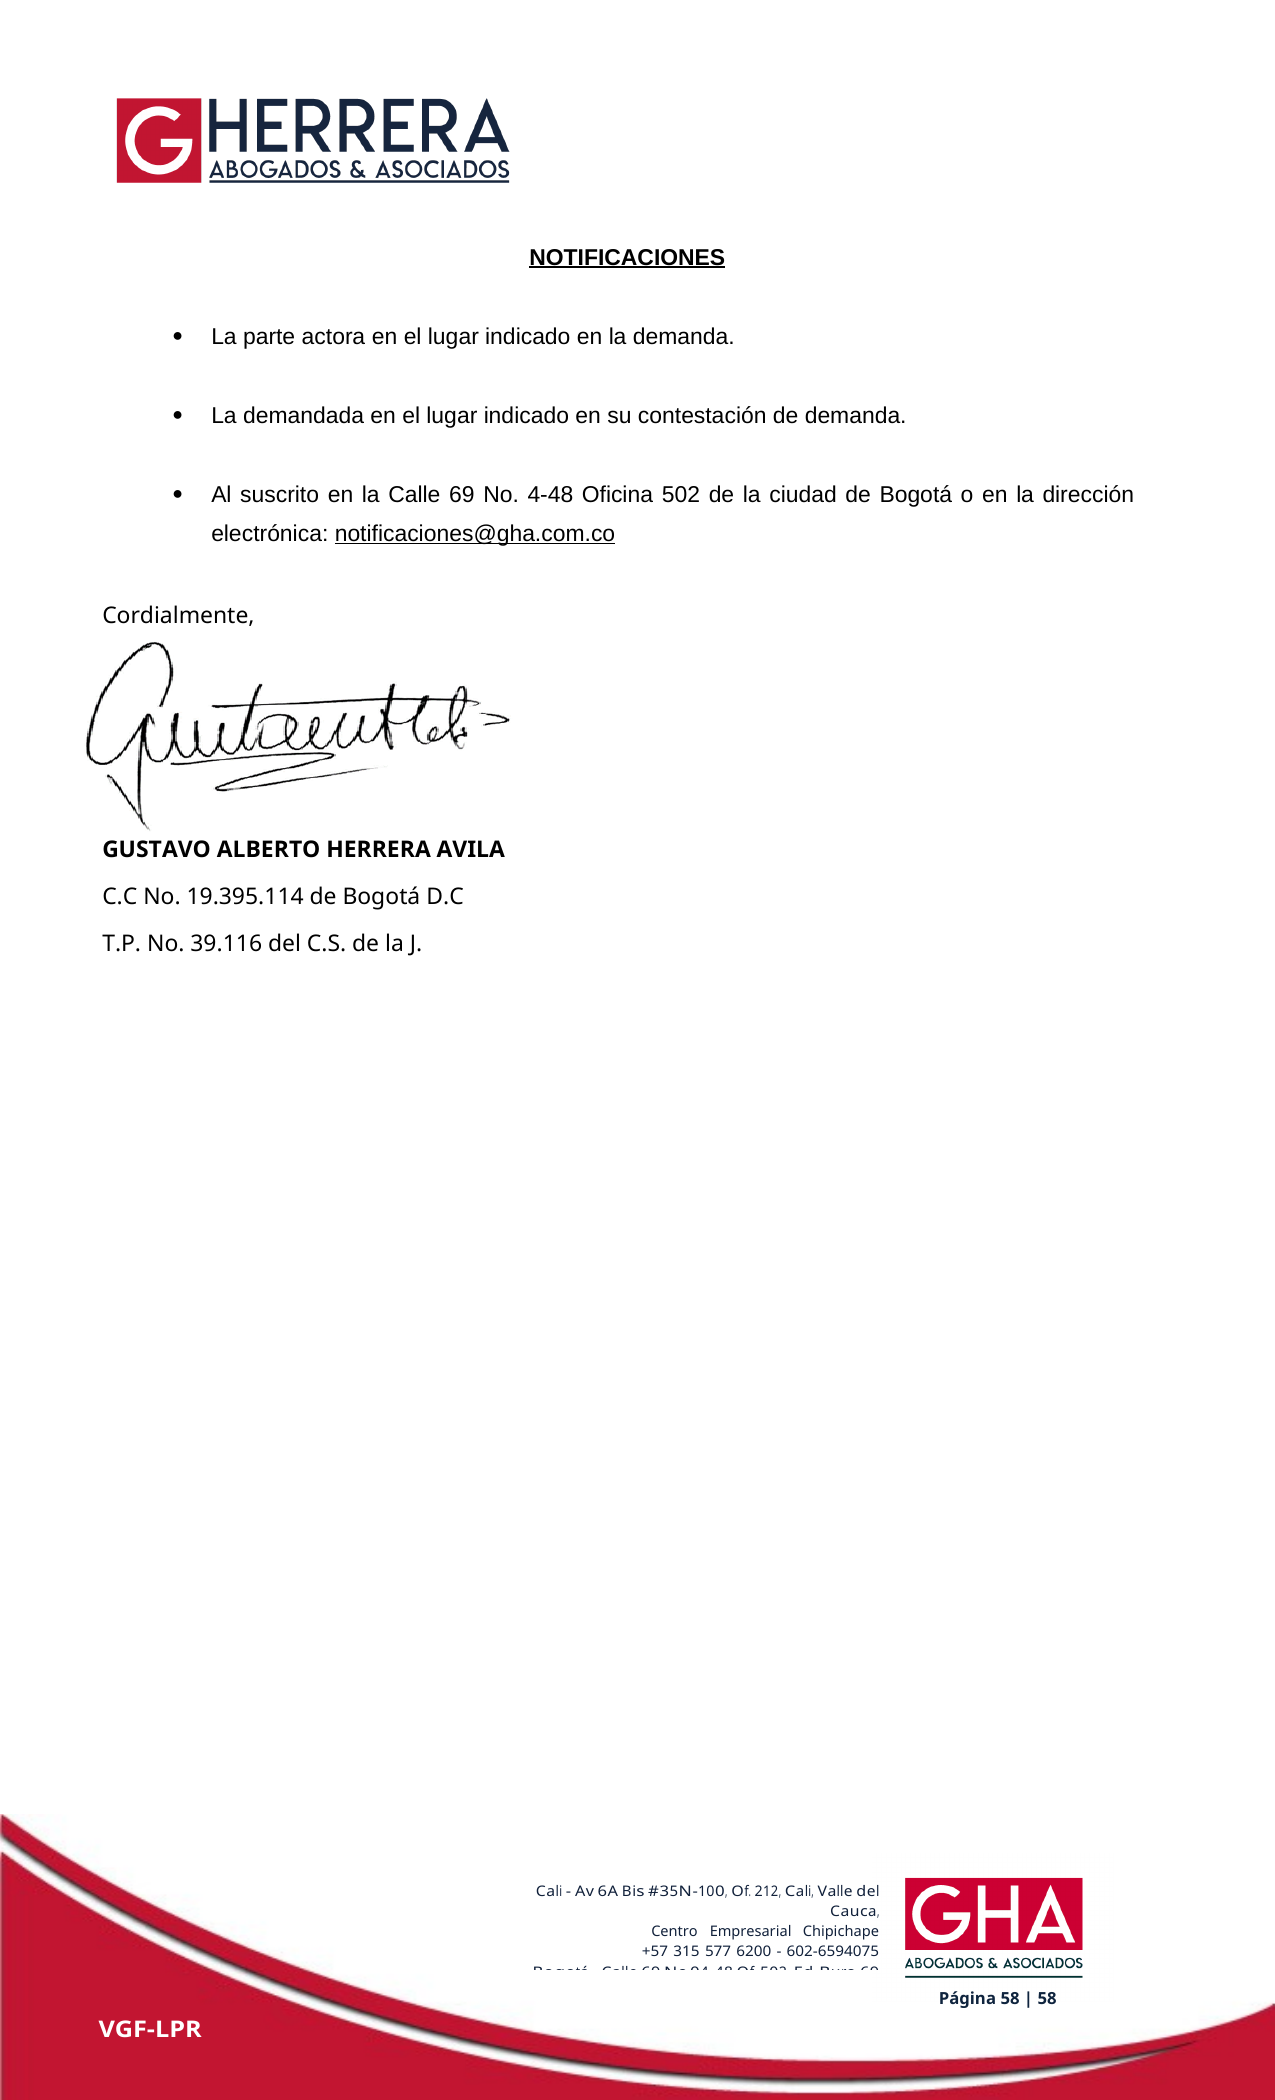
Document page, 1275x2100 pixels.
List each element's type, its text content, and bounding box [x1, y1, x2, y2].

text NOTIFICACIONES [102, 244, 1152, 270]
list Al suscrito en la Calle 69 No. 4-48 Oficina 502 de la ciudad de Bogotá o en la dirección electrónica: notificaciones@gha.com.co [173, 481, 1152, 546]
text C.C No. 19.395.114 de Bogotá D.C [102, 880, 1152, 911]
picture [96, 75, 529, 206]
picture [0, 1814, 1275, 2100]
text T.P. No. 39.116 del C.S. de la J. [102, 927, 1152, 958]
text GUSTAVO ALBERTO HERRERA AVILA [102, 833, 1152, 864]
list La demandada en el lugar indicado en su contestación de demanda. [173, 402, 1152, 428]
list La parte actora en el lugar indicado en la demanda. [173, 323, 1152, 349]
text Cordialmente, [102, 599, 1152, 630]
picture [79, 632, 522, 832]
